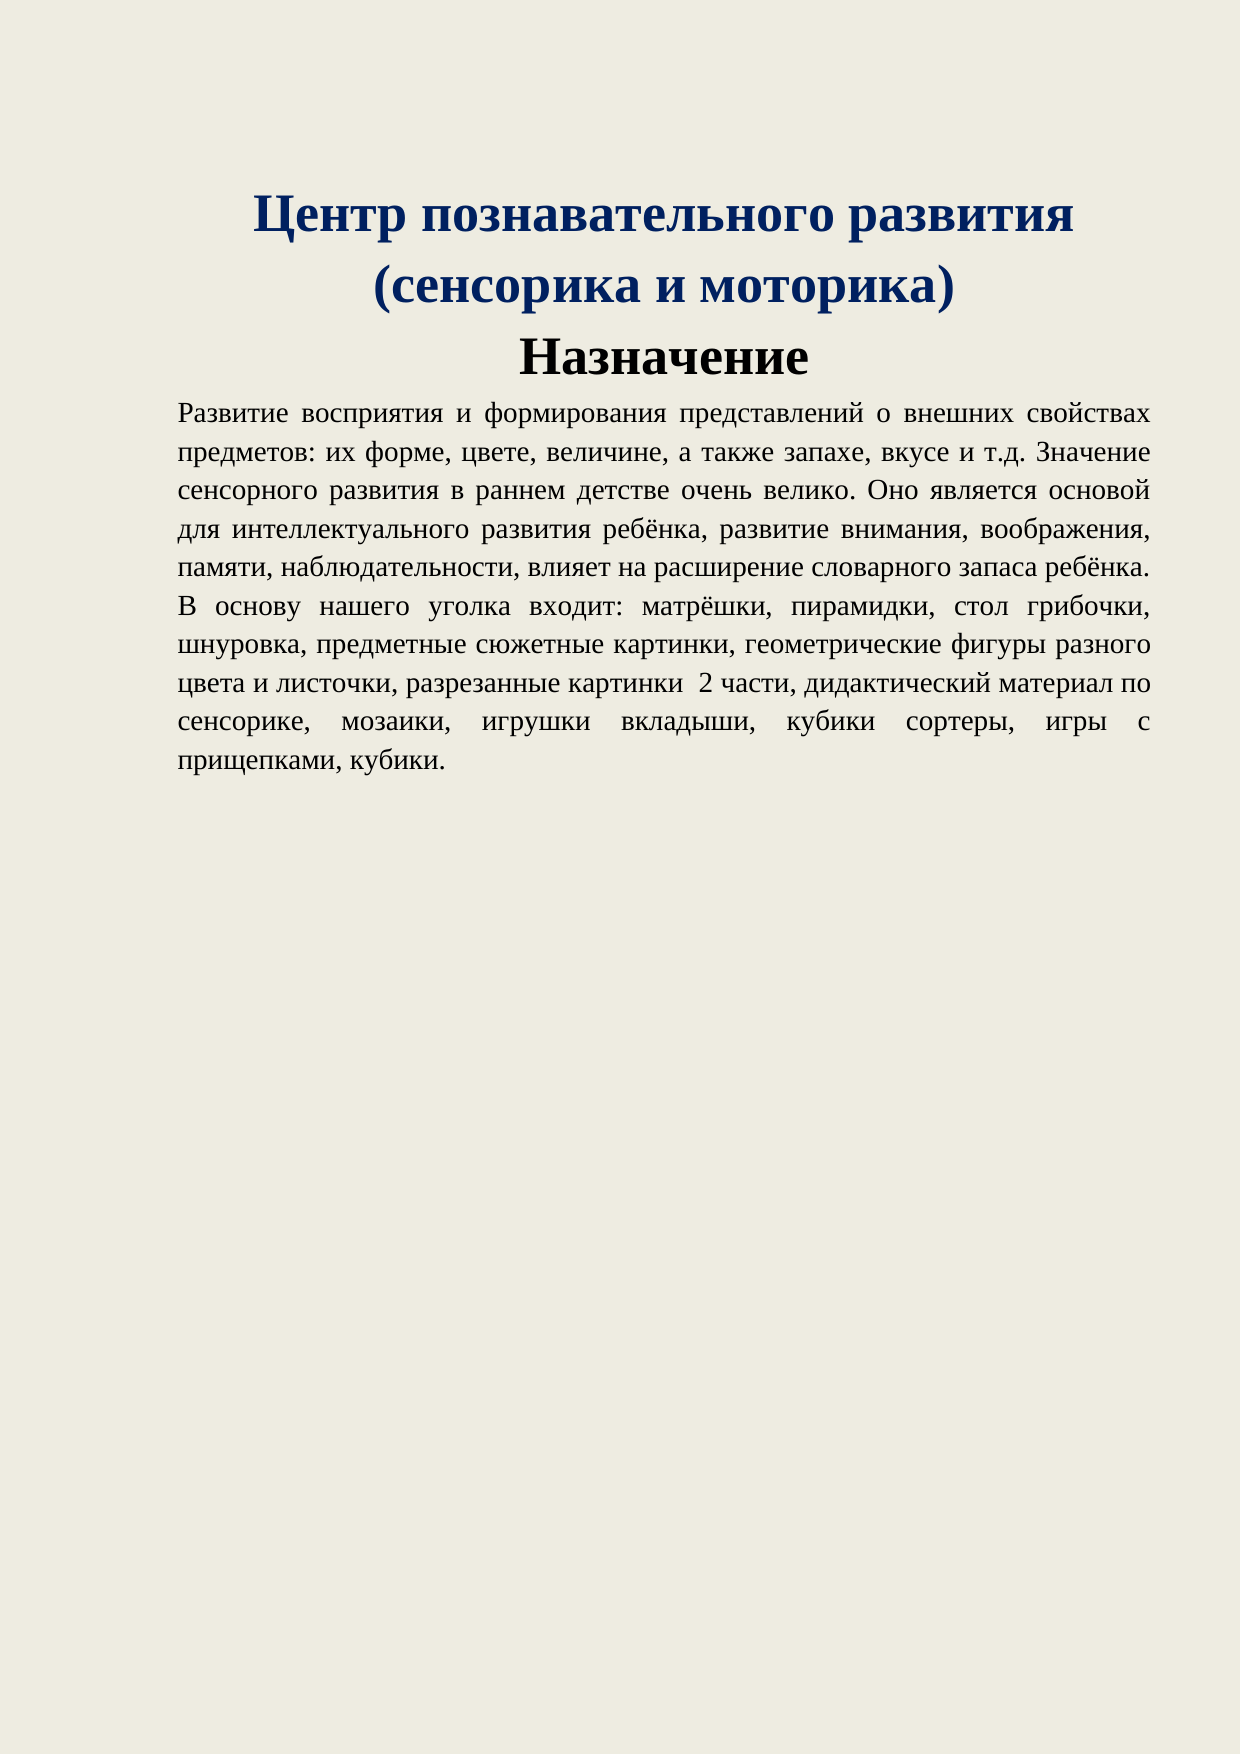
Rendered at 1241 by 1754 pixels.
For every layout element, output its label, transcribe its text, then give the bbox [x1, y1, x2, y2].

text Развитие восприятия и формирования представлений о внешних свойствах предметов: их форме, цвете, величине, а также запахе, вкусе и т.д. Значение сенсорного развития в раннем детстве очень велико. Оно является основой для интеллектуального развития ребёнка, развитие внимания, воображения, памяти, наблюдательности, влияет на расширение словарного запаса ребёнка. [177, 395, 1152, 583]
text В основу нашего уголка входит: матрёшки, пирамидки, стол грибочки, шнуровка, предметные сюжетные картинки, геометрические фигуры разного цвета и листочки, разрезанные картинки 2 части, дидактический материал по сенсорике, мозаики, игрушки вкладыши, кубики сортеры, игры с прищепками, кубики. [177, 588, 1152, 776]
text Назначение [177, 323, 1152, 386]
text (сенсорика и моторика) [177, 252, 1152, 314]
text Центр познавательного развития [177, 180, 1152, 243]
